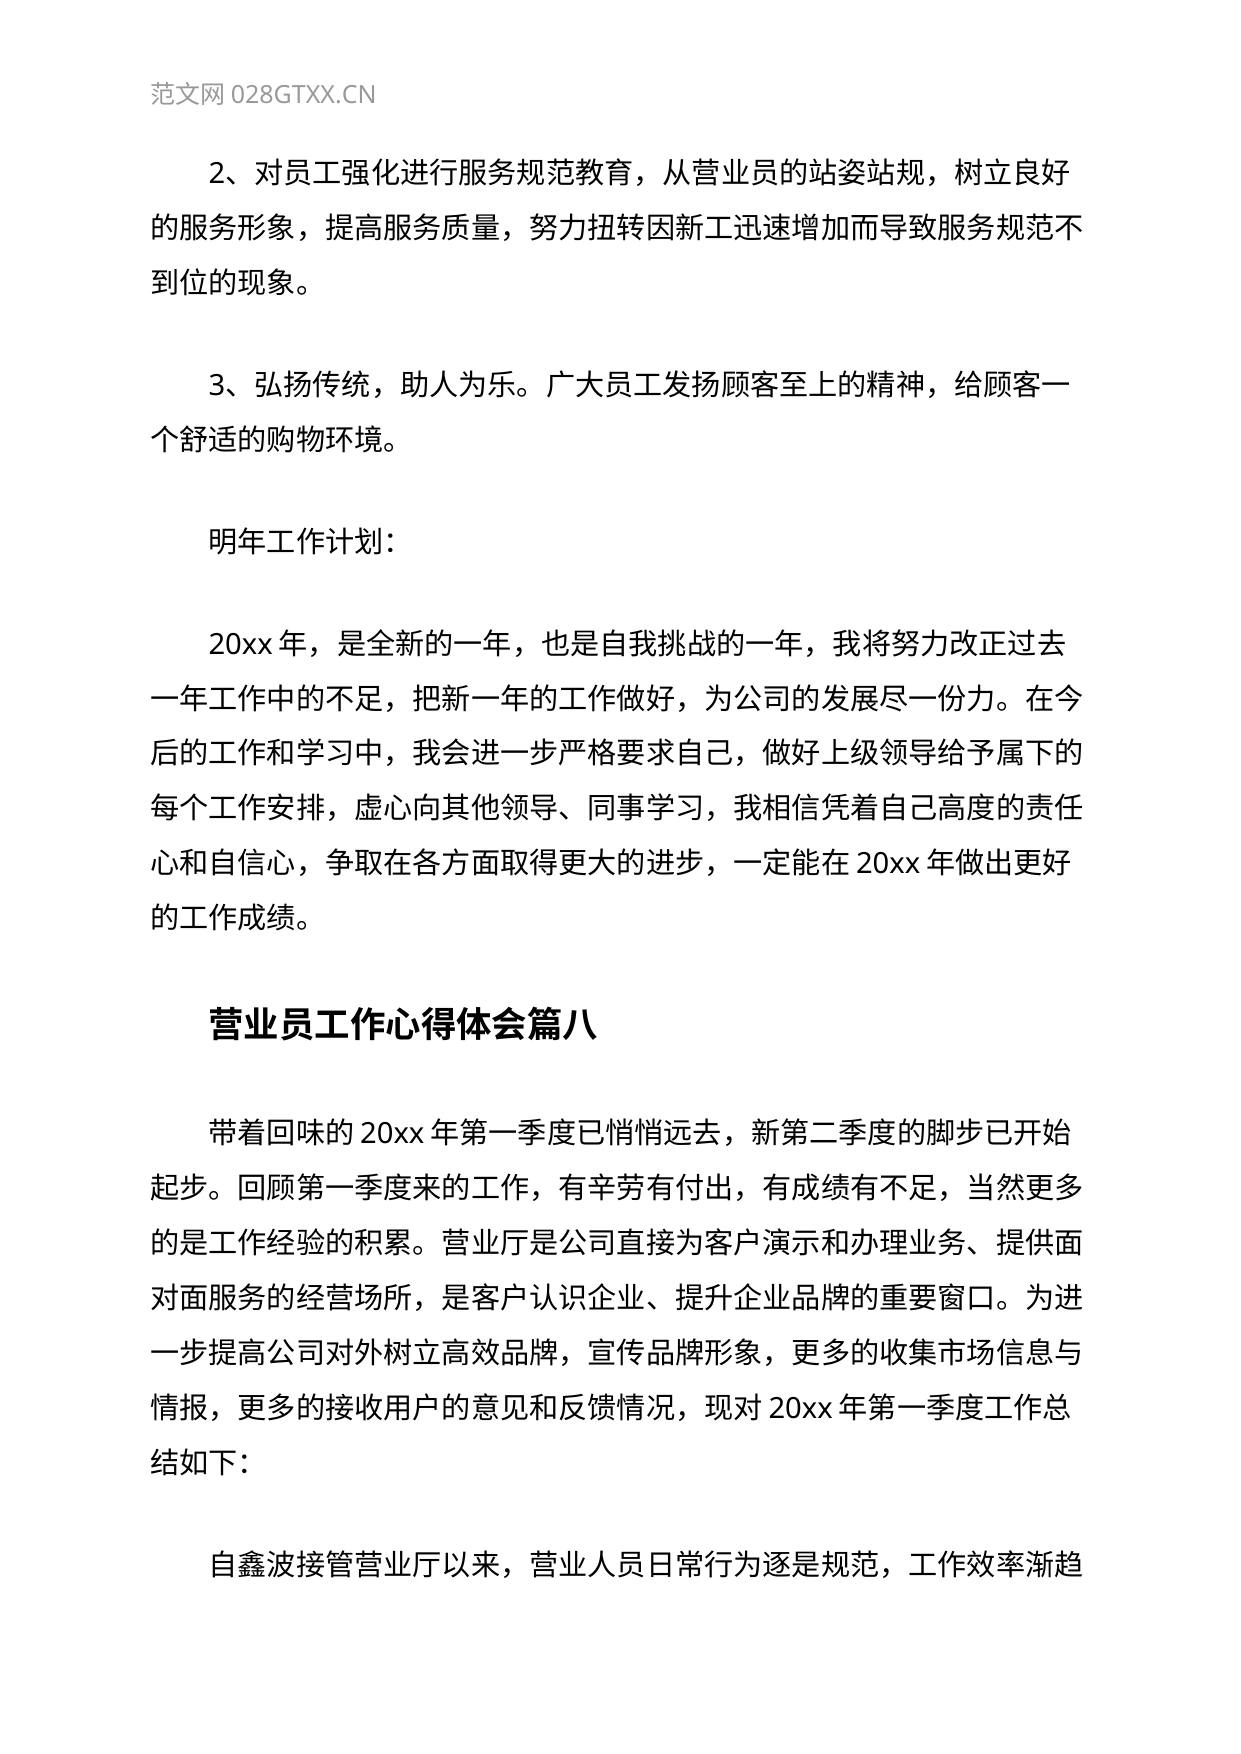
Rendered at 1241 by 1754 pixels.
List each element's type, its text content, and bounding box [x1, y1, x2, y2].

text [150, 1541, 1090, 1584]
text 20xx年，是全新的一年，也是自我挑战的一年，我将努力改正过去一年工作中的不足，把新一年的工作做好，为公司的发展尽一份力。在今后的工作和学习中，我会进一步严格要求自己，做好上级领导给予属下的每个工作安排，虚心向其他领导、同事学习，我相信凭着自己高度的责任心和自信心，争取在各方面取得更大的进步，一定能在20xx年做出更好的工作成绩。 [150, 620, 1090, 937]
text 明年工作计划： [150, 518, 1090, 561]
text 带着回味的20xx年第一季度已悄悄远去，新第二季度的脚步已开始起步。回顾第一季度来的工作，有辛劳有付出，有成绩有不足，当然更多的是工作经验的积累。营业厅是公司直接为客户演示和办理业务、提供面对面服务的经营场所，是客户认识企业、提升企业品牌的重要窗口。为进一步提高公司对外树立高效品牌，宣传品牌形象，更多的收集市场信息与情报，更多的接收用户的意见和反馈情况，现对20xx年第一季度工作总结如下： [150, 1110, 1090, 1482]
text 营业员工作心得体会篇八 [150, 997, 1090, 1048]
text 3、弘扬传统，助人为乐。广大员工发扬顾客至上的精神，给顾客一个舒适的购物环境。 [150, 362, 1090, 459]
text 2、对员工强化进行服务规范教育，从营业员的站姿站规，树立良好的服务形象，提高服务质量，努力扭转因新工迅速增加而导致服务规范不到位的现象。 [150, 150, 1090, 302]
